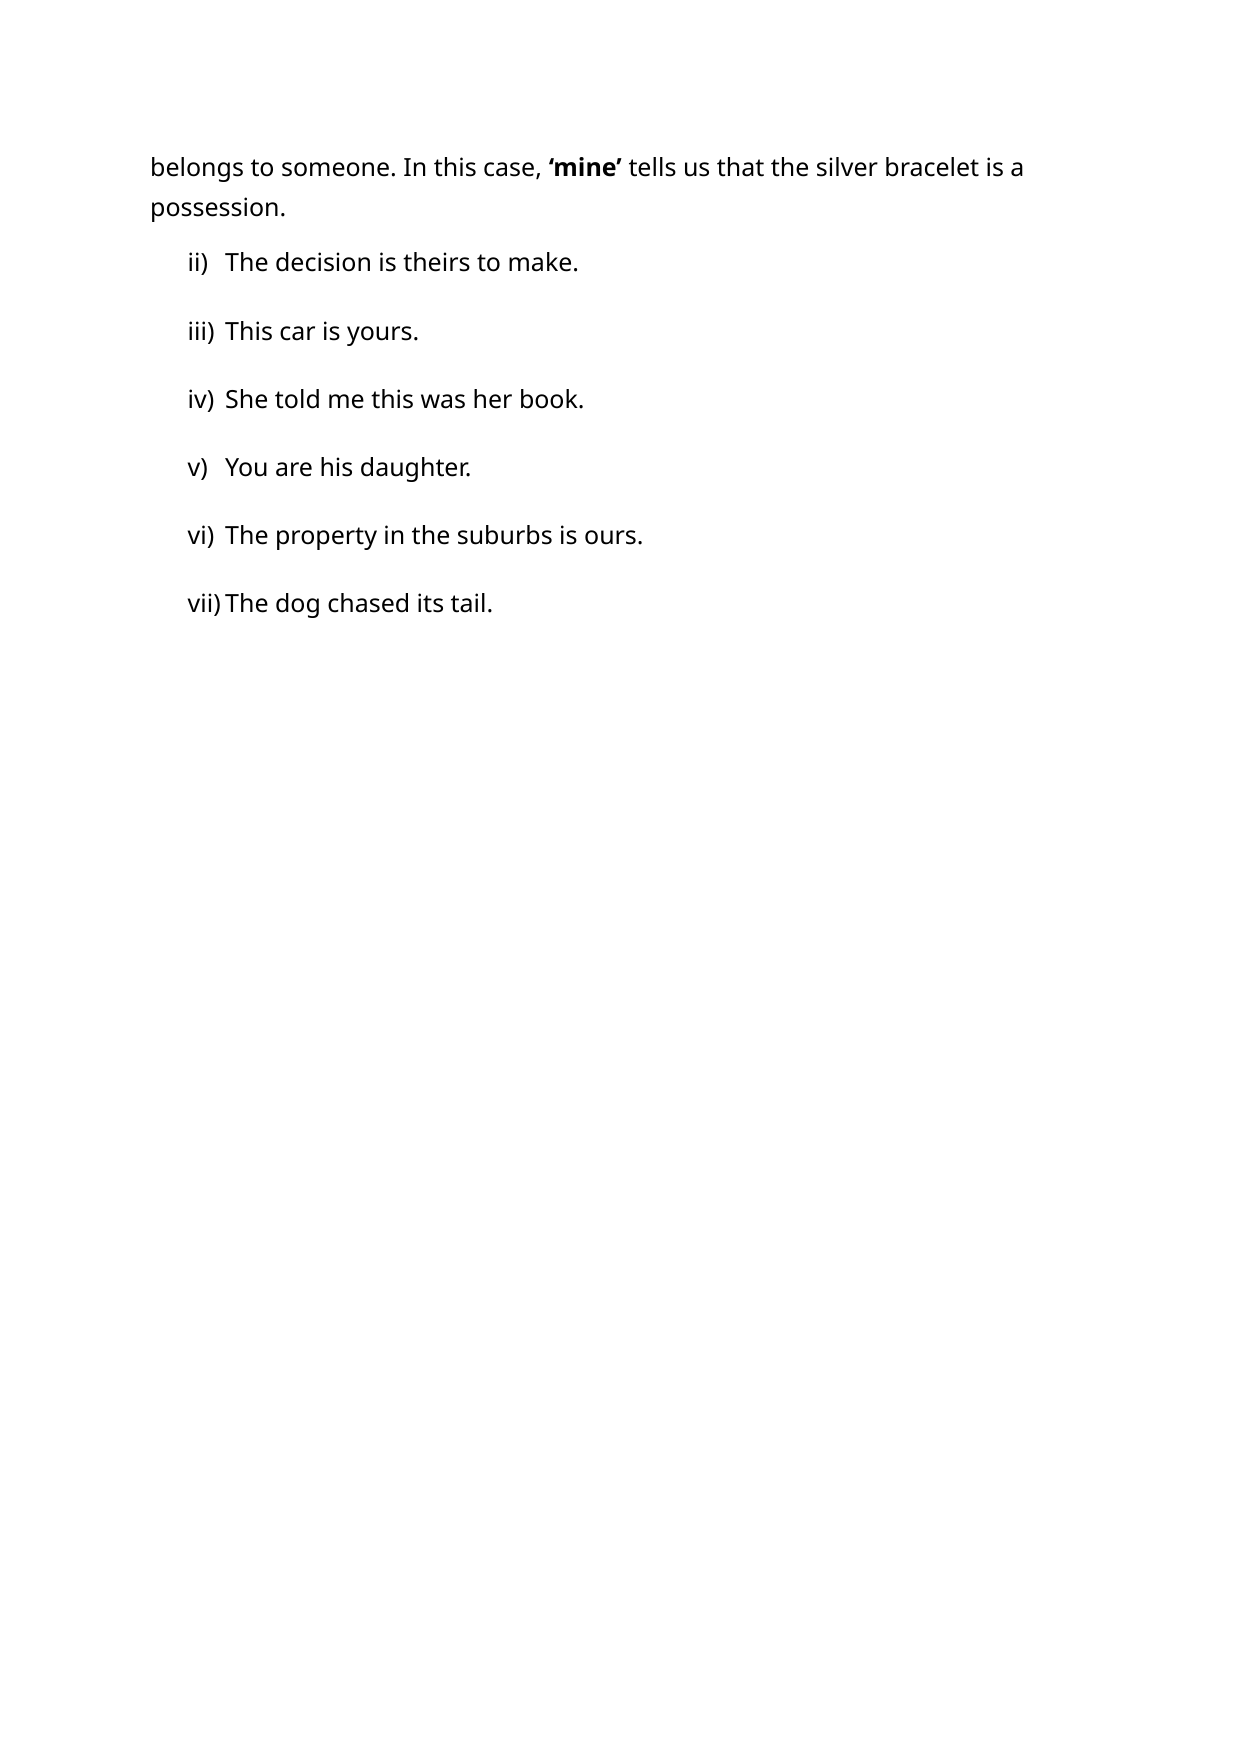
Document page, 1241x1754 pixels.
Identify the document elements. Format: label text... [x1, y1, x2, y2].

list This car is yours. [187, 313, 1090, 347]
list The dog chased its tail. [187, 586, 1090, 620]
list She told me this was her book. [187, 381, 1090, 415]
list You are his daughter. [187, 449, 1090, 483]
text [150, 150, 1090, 223]
list The decision is theirs to make. [187, 245, 1090, 279]
list The property in the suburbs is ours. [187, 517, 1090, 552]
